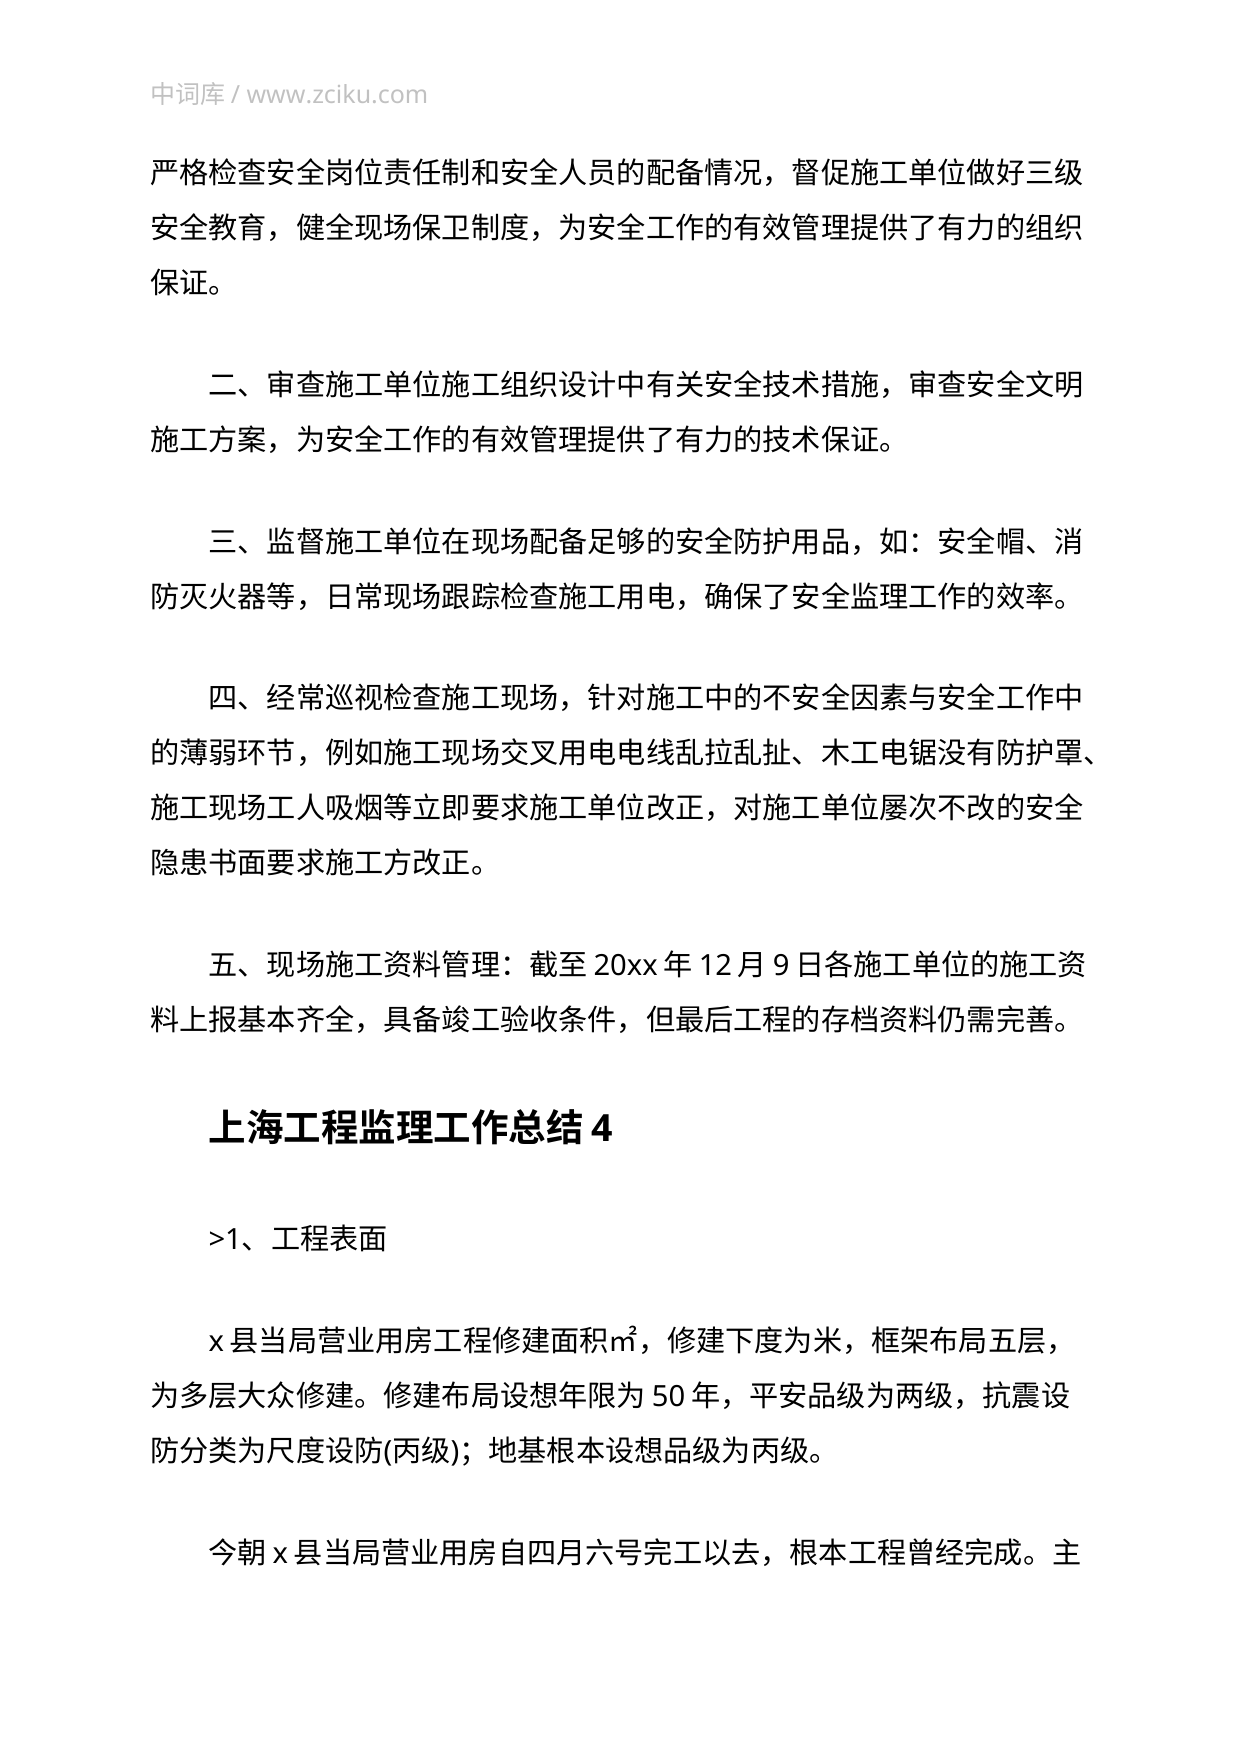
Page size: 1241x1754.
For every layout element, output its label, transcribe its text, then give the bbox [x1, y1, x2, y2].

text 三、监督施工单位在现场配备足够的安全防护用品，如：安全帽、消防灭火器等，日常现场跟踪检查施工用电，确保了安全监理工作的效率。 [150, 518, 1090, 615]
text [150, 1530, 1090, 1572]
text 上海工程监理工作总结4 [150, 1098, 1090, 1153]
text x县当局营业用房工程修建面积㎡，修建下度为米，框架布局五层，为多层大众修建。修建布局设想年限为50年，平安品级为两级，抗震设防分类为尺度设防(丙级)；地基根本设想品级为丙级。 [150, 1318, 1090, 1470]
text >1、工程表面 [150, 1216, 1090, 1258]
text 四、经常巡视检查施工现场，针对施工中的不安全因素与安全工作中的薄弱环节，例如施工现场交叉用电电线乱拉乱扯、木工电锯没有防护罩、施工现场工人吸烟等立即要求施工单位改正，对施工单位屡次不改的安全隐患书面要求施工方改正。 [150, 675, 1090, 882]
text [150, 150, 1090, 302]
text 二、审查施工单位施工组织设计中有关安全技术措施，审查安全文明施工方案，为安全工作的有效管理提供了有力的技术保证。 [150, 362, 1090, 459]
text 五、现场施工资料管理：截至20xx年12月9日各施工单位的施工资料上报基本齐全，具备竣工验收条件，但最后工程的存档资料仍需完善。 [150, 941, 1090, 1039]
